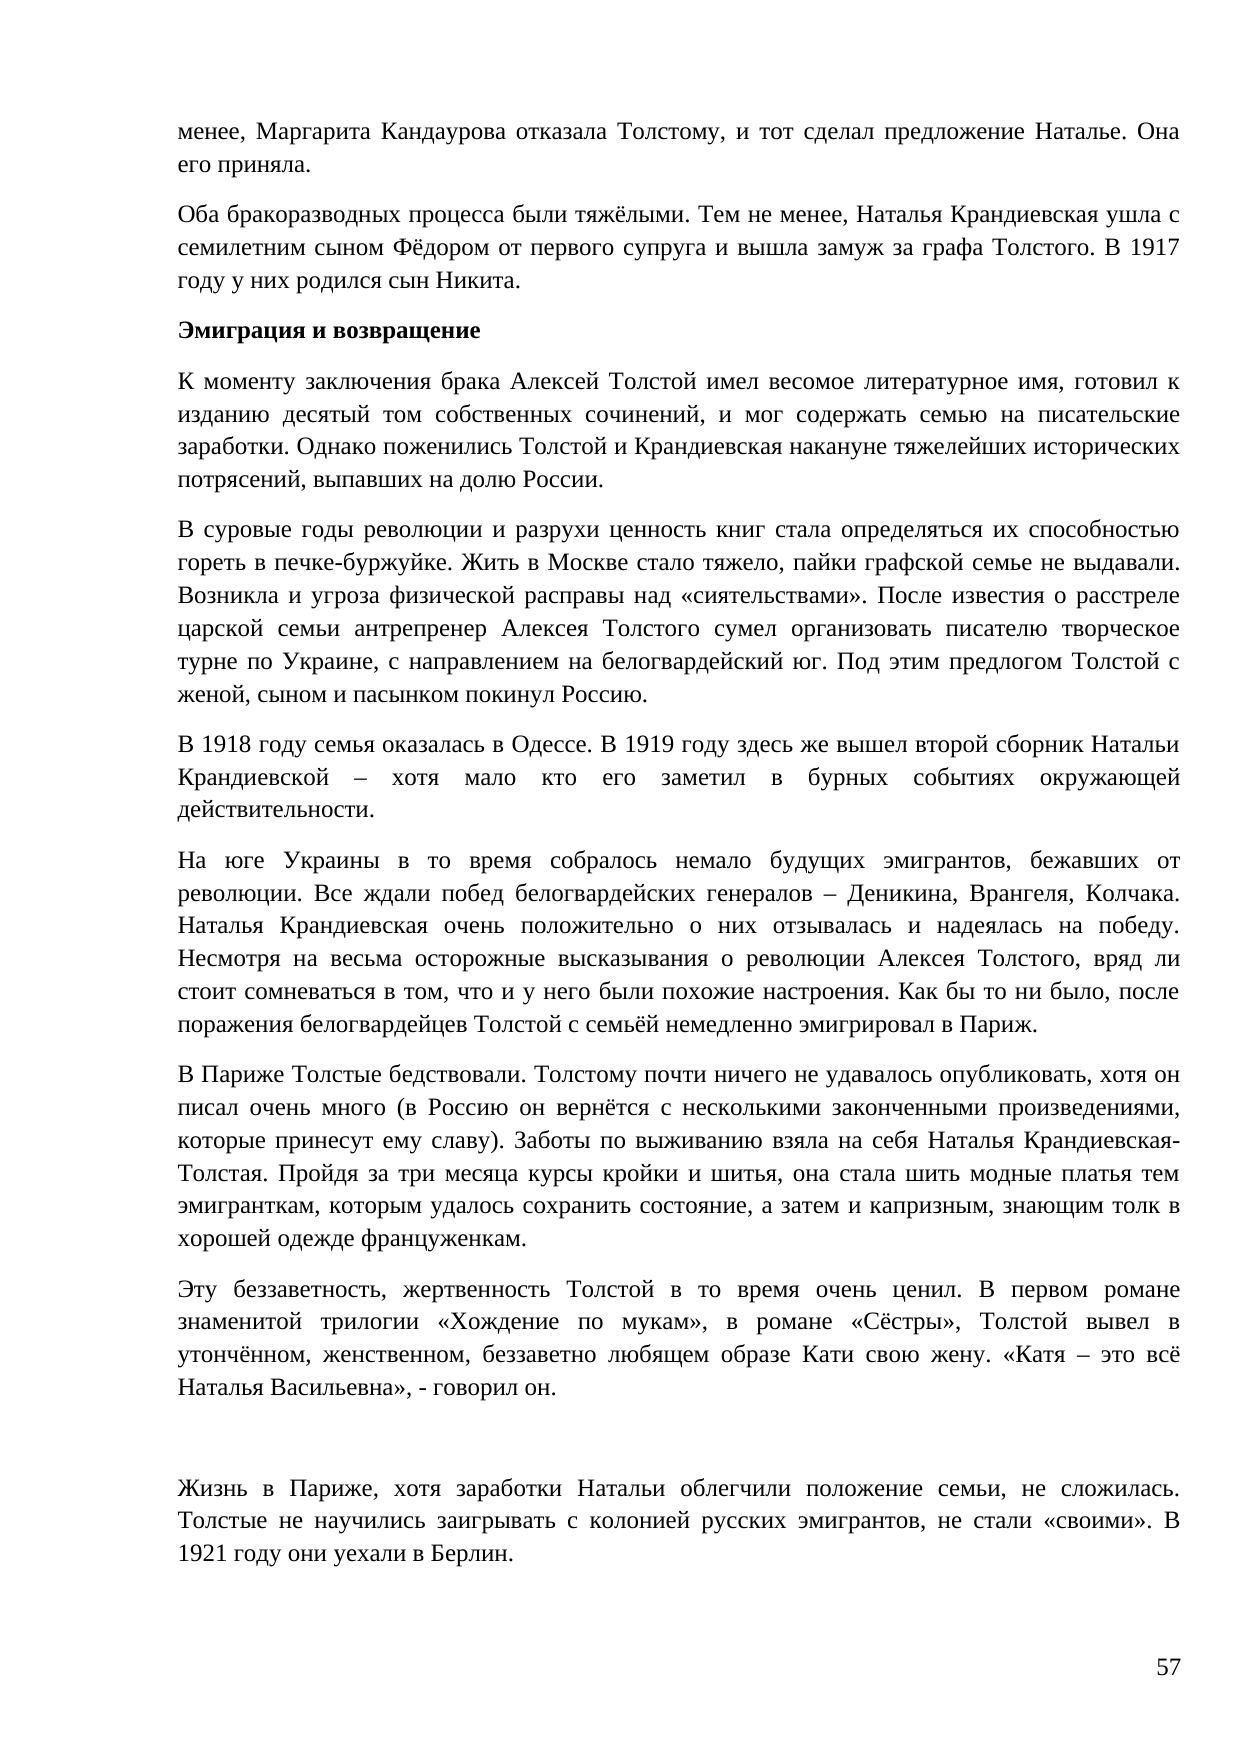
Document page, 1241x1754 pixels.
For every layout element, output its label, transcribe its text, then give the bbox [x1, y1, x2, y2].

text Оба бракоразводных процесса были тяжёлыми. Тем не менее, Наталья Крандиевская ушла с семилетним сыном Фёдором от первого супруга и вышла замуж за графа Толстого. В 1917 году у них родился сын Никита. [177, 196, 1181, 294]
text Эмиграция и возвращение [177, 311, 1181, 344]
text Жизнь в Париже, хотя заработки Натальи облегчили положение семьи, не сложилась. Толстые не научились заигрывать с колонией русских эмигрантов, не стали «своими». В 1921 году они уехали в Берлин. [177, 1469, 1181, 1567]
text Эту беззаветность, жертвенность Толстой в то время очень ценил. В первом романе знаменитой трилогии «Хождение по мукам», в романе «Сёстры», Толстой вывел в утончённом, женственном, беззаветно любящем образе Кати свою жену. «Катя – это всё Наталья Васильевна», - говорил он. [177, 1269, 1181, 1401]
text В суровые годы революции и разрухи ценность книг стала определяться их способностью гореть в печке-буржуйке. Жить в Москве стало тяжело, пайки графской семье не выдавали. Возникла и угроза физической расправы над «сиятельствами». После известия о расстреле царской семьи антрепренер Алексея Толстого сумел организовать писателю творческое турне по Украине, с направлением на белогвардейский юг. Под этим предлогом Толстой с женой, сыном и пасынком покинул Россию. [177, 511, 1181, 707]
text В Париже Толстые бедствовали. Толстому почти ничего не удавалось опубликовать, хотя он писал очень много (в Россию он вернётся с несколькими законченными произведениями, которые принесут ему славу). Заботы по выживанию взяла на себя Наталья Крандиевская-Толстая. Пройдя за три месяца курсы кройки и шитья, она стала шить модные платья тем эмигранткам, которым удалось сохранить состояние, а затем и капризным, знающим толк в хорошей одежде француженкам. [177, 1055, 1181, 1252]
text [177, 112, 1181, 178]
text На юге Украины в то время собралось немало будущих эмигрантов, бежавших от революции. Все ждали побед белогвардейских генералов – Деникина, Врангеля, Колчака. Наталья Крандиевская очень положительно о них отзывалась и надеялась на победу. Несмотря на весьма осторожные высказывания о революции Алексея Толстого, вряд ли стоит сомневаться в том, что и у него были похожие настроения. Как бы то ни было, после поражения белогвардейцев Толстой с семьёй немедленно эмигрировал в Париж. [177, 841, 1181, 1038]
text К моменту заключения брака Алексей Толстой имел весомое литературное имя, готовил к изданию десятый том собственных сочинений, и мог содержать семью на писательские заработки. Однако поженились Толстой и Крандиевская накануне тяжелейших исторических потрясений, выпавших на долю России. [177, 362, 1181, 493]
text В 1918 году семья оказалась в Одессе. В 1919 году здесь же вышел второй сборник Натальи Крандиевской – хотя мало кто его заметил в бурных событиях окружающей действительности. [177, 725, 1181, 823]
